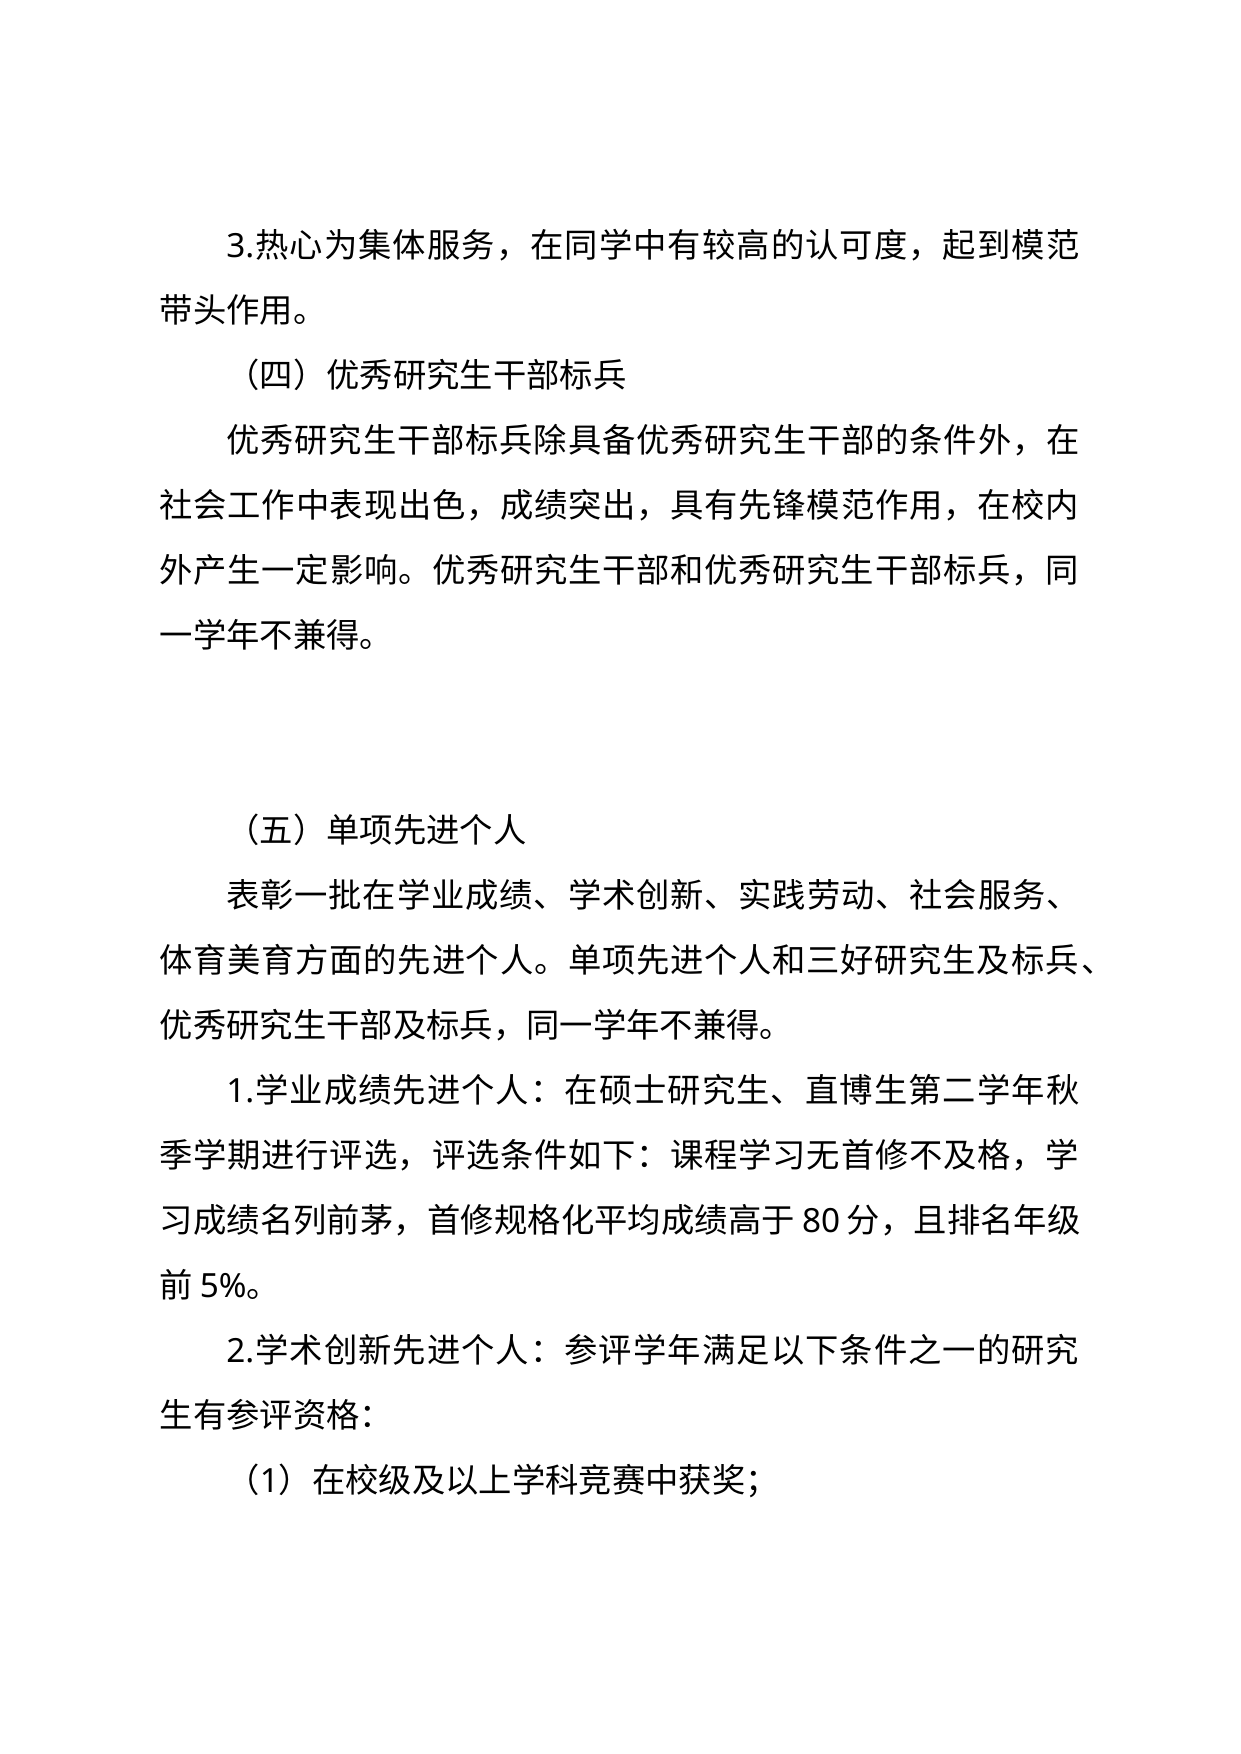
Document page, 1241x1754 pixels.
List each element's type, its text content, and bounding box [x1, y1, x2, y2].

text 1.学业成绩先进个人：在硕士研究生、直博生第二学年秋季学期进行评选，评选条件如下：课程学习无首修不及格，学习成绩名列前茅，首修规格化平均成绩高于80分，且排名年级前5%。 [159, 1056, 1081, 1316]
text （五）单项先进个人 [159, 796, 1081, 861]
text （四）优秀研究生干部标兵 [159, 341, 1081, 406]
text 3.热心为集体服务，在同学中有较高的认可度，起到模范带头作用。 [159, 211, 1081, 341]
text 表彰一批在学业成绩、学术创新、实践劳动、社会服务、体育美育方面的先进个人。单项先进个人和三好研究生及标兵、优秀研究生干部及标兵，同一学年不兼得。 [159, 861, 1081, 1056]
text （1）在校级及以上学科竞赛中获奖； [159, 1446, 1081, 1511]
text 2.学术创新先进个人：参评学年满足以下条件之一的研究生有参评资格： [159, 1316, 1081, 1446]
text 优秀研究生干部标兵除具备优秀研究生干部的条件外，在社会工作中表现出色，成绩突出，具有先锋模范作用，在校内外产生一定影响。优秀研究生干部和优秀研究生干部标兵，同一学年不兼得。 [159, 406, 1081, 666]
